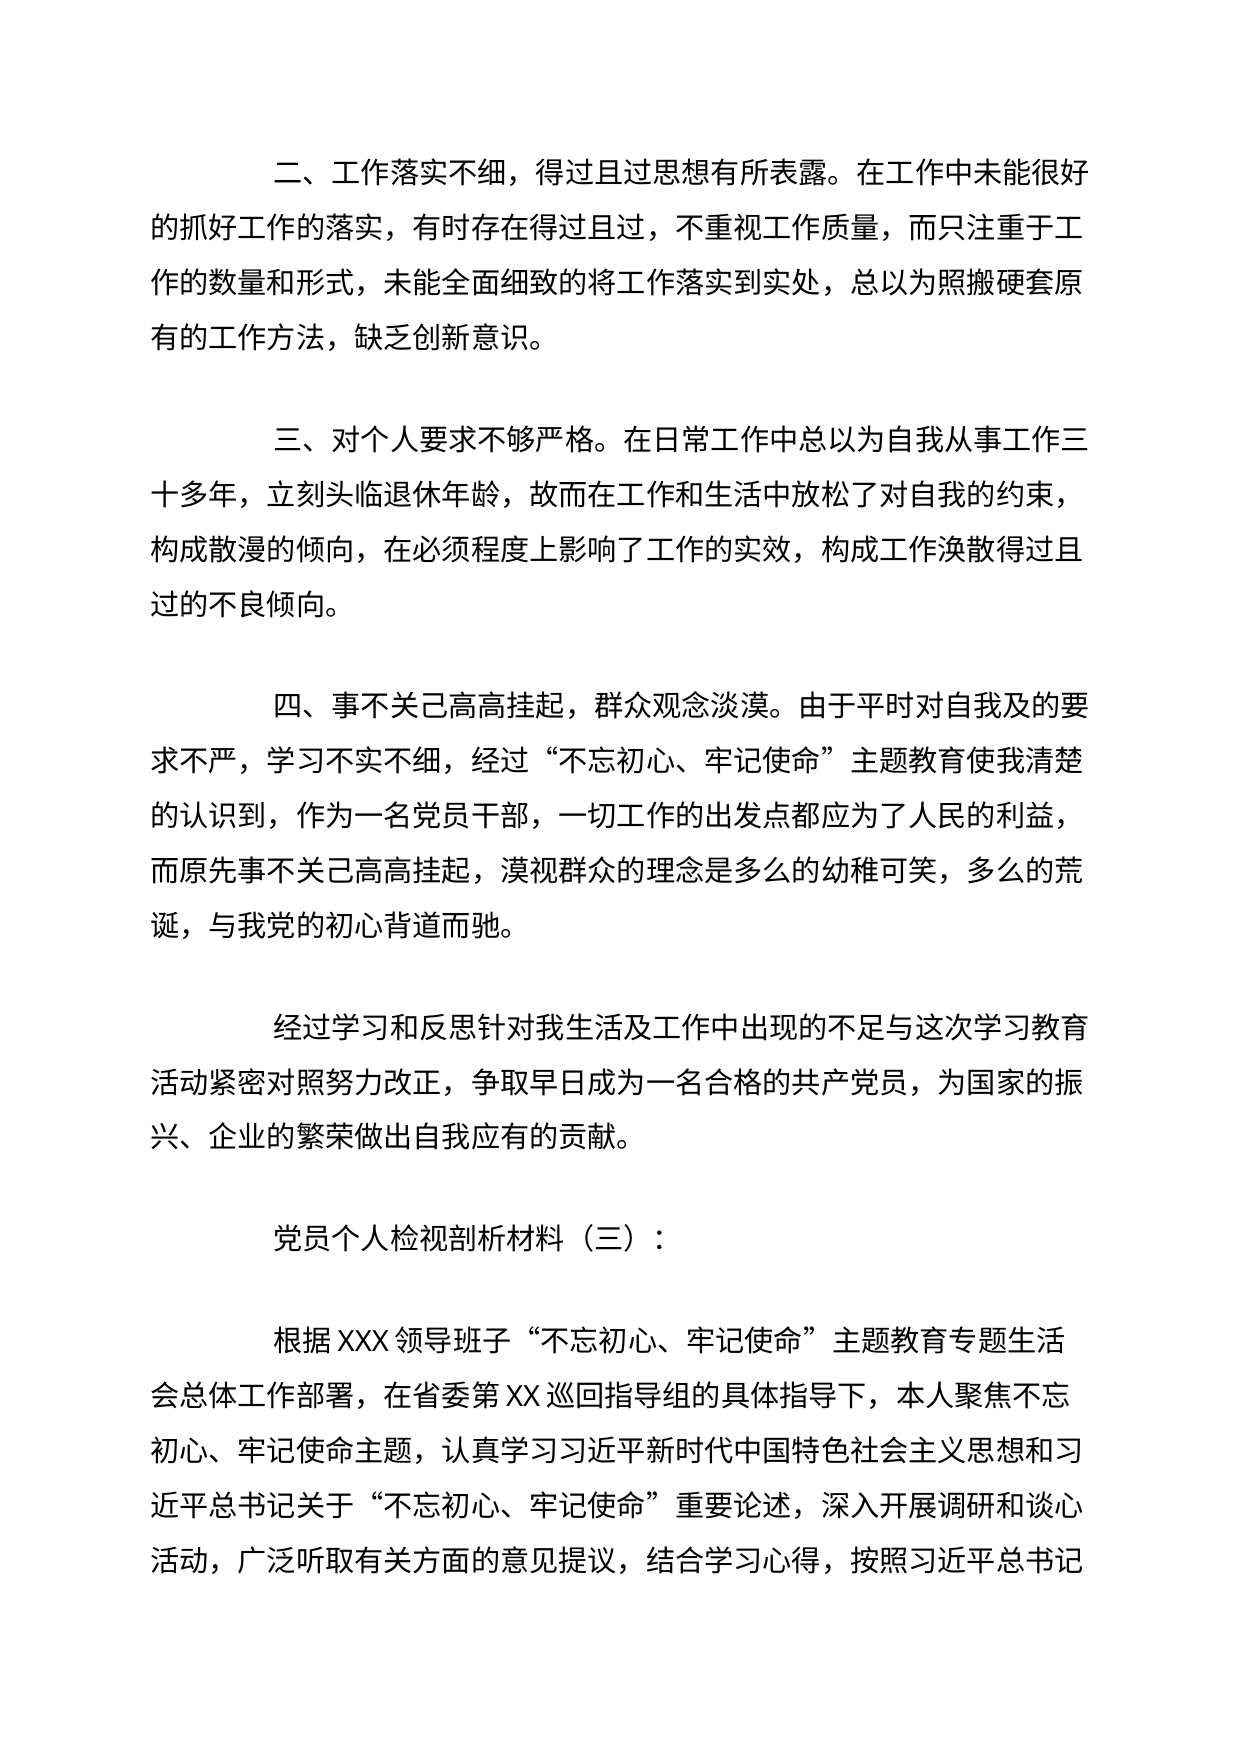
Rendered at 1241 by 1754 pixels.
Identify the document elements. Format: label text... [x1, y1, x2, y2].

text 党员个人检视剖析材料（三）： [150, 1216, 1090, 1258]
text 三、对个人要求不够严格。在日常工作中总以为自我从事工作三十多年，立刻头临退休年龄，故而在工作和生活中放松了对自我的约束，构成散漫的倾向，在必须程度上影响了工作的实效，构成工作涣散得过且过的不良倾向。 [150, 416, 1090, 623]
text 经过学习和反思针对我生活及工作中出现的不足与这次学习教育活动紧密对照努力改正，争取早日成为一名合格的共产党员，为国家的振兴、企业的繁荣做出自我应有的贡献。 [150, 1004, 1090, 1156]
text 二、工作落实不细，得过且过思想有所表露。在工作中未能很好的抓好工作的落实，有时存在得过且过，不重视工作质量，而只注重于工作的数量和形式，未能全面细致的将工作落实到实处，总以为照搬硬套原有的工作方法，缺乏创新意识。 [150, 150, 1090, 357]
text 四、事不关己高高挂起，群众观念淡漠。由于平时对自我及的要求不严，学习不实不细，经过“不忘初心、牢记使命”主题教育使我清楚的认识到，作为一名党员干部，一切工作的出发点都应为了人民的利益，而原先事不关己高高挂起，漠视群众的理念是多么的幼稚可笑，多么的荒诞，与我党的初心背道而驰。 [150, 683, 1090, 945]
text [150, 1318, 1090, 1580]
